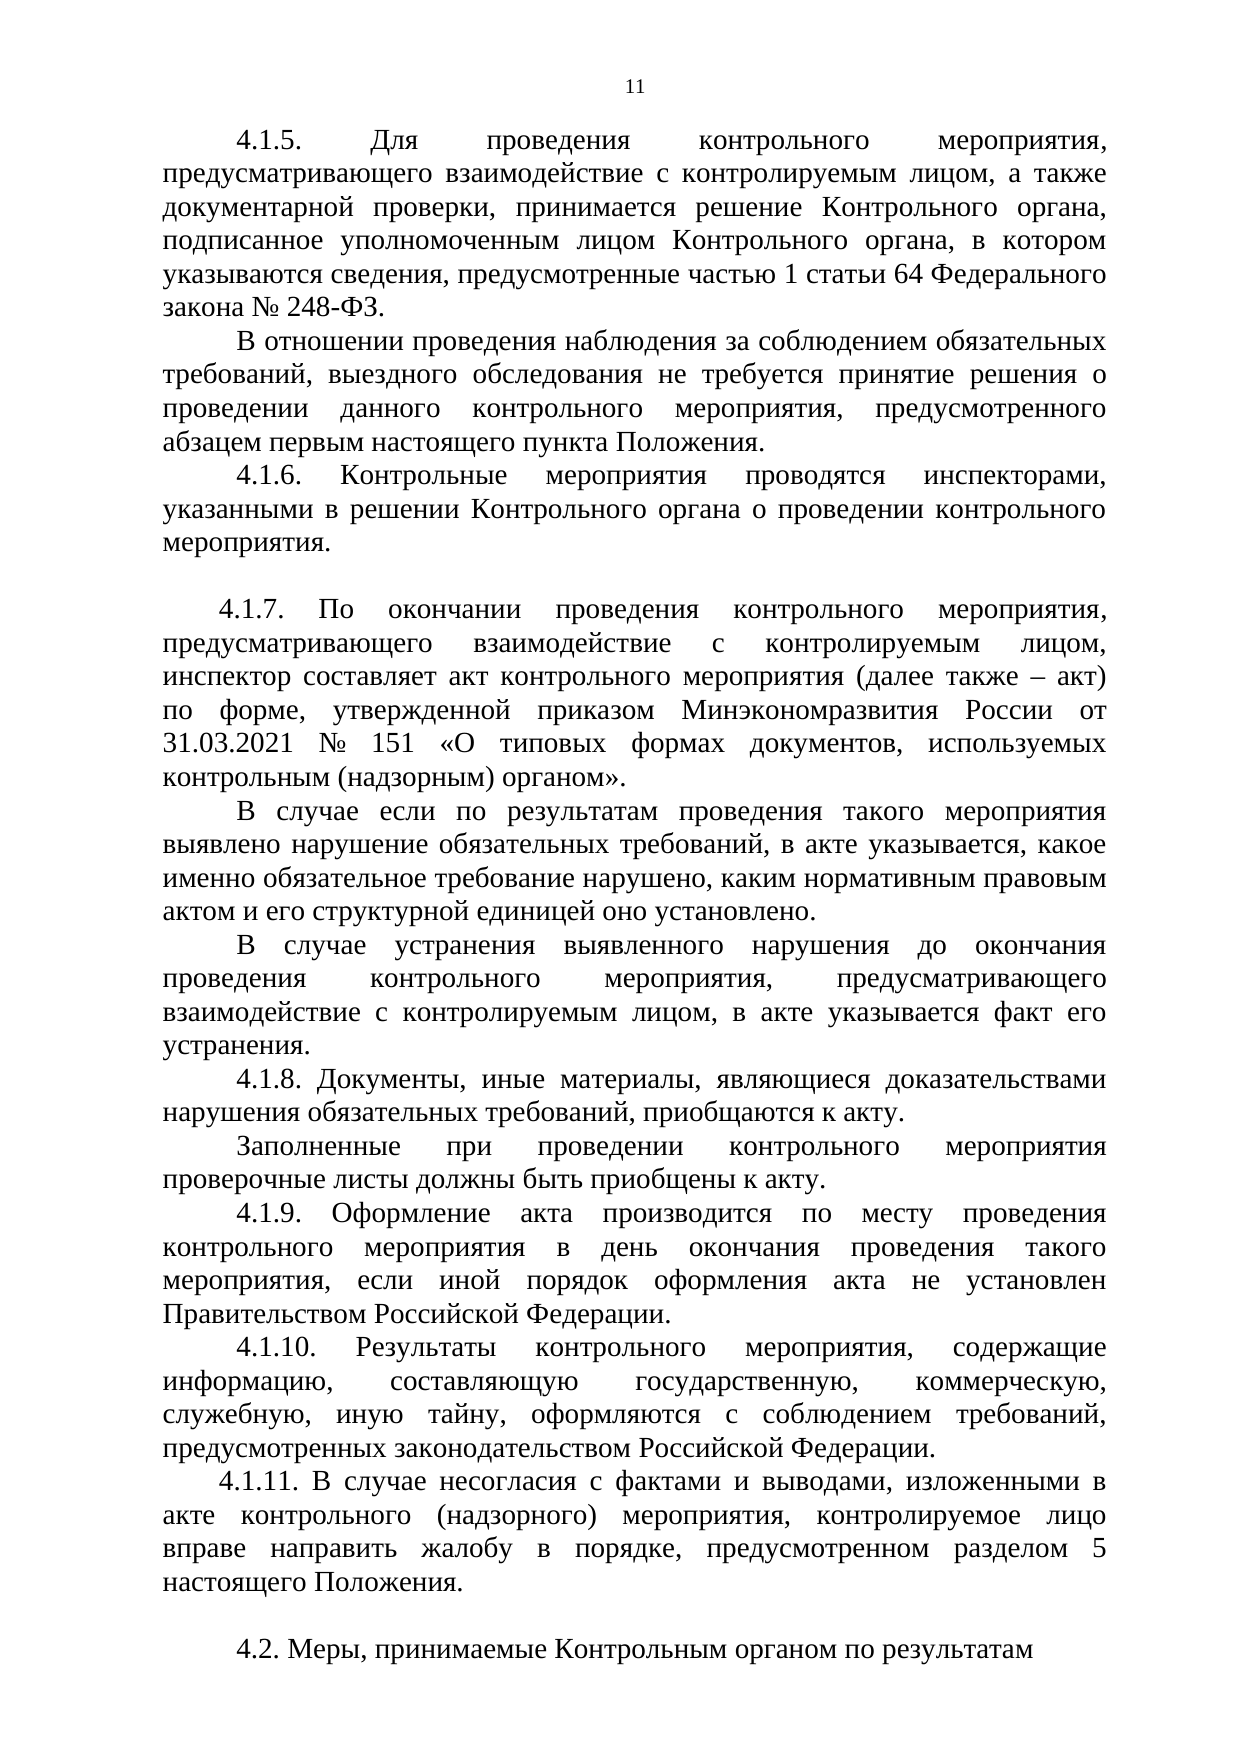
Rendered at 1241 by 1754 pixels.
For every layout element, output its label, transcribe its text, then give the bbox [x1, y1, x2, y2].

text В отношении проведения наблюдения за соблюдением обязательных требований, выездного обследования не требуется принятие решения о проведении данного контрольного мероприятия, предусмотренного абзацем первым настоящего пункта Положения. [162, 323, 1107, 457]
text 4.1.6. Контрольные мероприятия проводятся инспекторами, указанными в решении Контрольного органа о проведении контрольного мероприятия. [162, 457, 1107, 558]
list В случае если по результатам проведения такого мероприятия выявлено нарушение обязательных требований, в акте указывается, какое именно обязательное требование нарушено, каким нормативным правовым актом и его структурной единицей оно установлено. [162, 793, 1107, 927]
text 4.1.10. Результаты контрольного мероприятия, содержащие информацию, составляющую государственную, коммерческую, служебную, иную тайну, оформляются с соблюдением требований, предусмотренных законодательством Российской Федерации. [162, 1329, 1107, 1463]
text 4.1.5. Для проведения контрольного мероприятия, предусматривающего взаимодействие с контролируемым лицом, а также документарной проверки, принимается решение Контрольного органа, подписанное уполномоченным лицом Контрольного органа, в котором указываются сведения, предусмотренные частью 1 статьи 64 Федерального закона № 248-ФЗ. [162, 122, 1107, 323]
text Заполненные при проведении контрольного мероприятия проверочные листы должны быть приобщены к акту. [162, 1128, 1107, 1195]
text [162, 1631, 1107, 1665]
list В случае устранения выявленного нарушения до окончания проведения контрольного мероприятия, предусматривающего взаимодействие с контролируемым лицом, в акте указывается факт его устранения. [162, 927, 1107, 1061]
text 4.1.8. Документы, иные материалы, являющиеся доказательствами нарушения обязательных требований, приобщаются к акту. [162, 1061, 1107, 1128]
text 4.1.7. По окончании проведения контрольного мероприятия, предусматривающего взаимодействие с контролируемым лицом, инспектор составляет акт контрольного мероприятия (далее также – акт) по форме, утвержденной приказом Минэкономразвития России от 31.03.2021 № 151 «О типовых формах документов, используемых контрольным (надзорным) органом». [162, 591, 1107, 793]
text 4.1.9. Оформление акта производится по месту проведения контрольного мероприятия в день окончания проведения такого мероприятия, если иной порядок оформления акта не установлен Правительством Российской Федерации. [162, 1195, 1107, 1329]
text 4.1.11. В случае несогласия с фактами и выводами, изложенными в акте контрольного (надзорного) мероприятия, контролируемое лицо вправе направить жалобу в порядке, предусмотренном разделом 5 настоящего Положения. [162, 1463, 1107, 1598]
